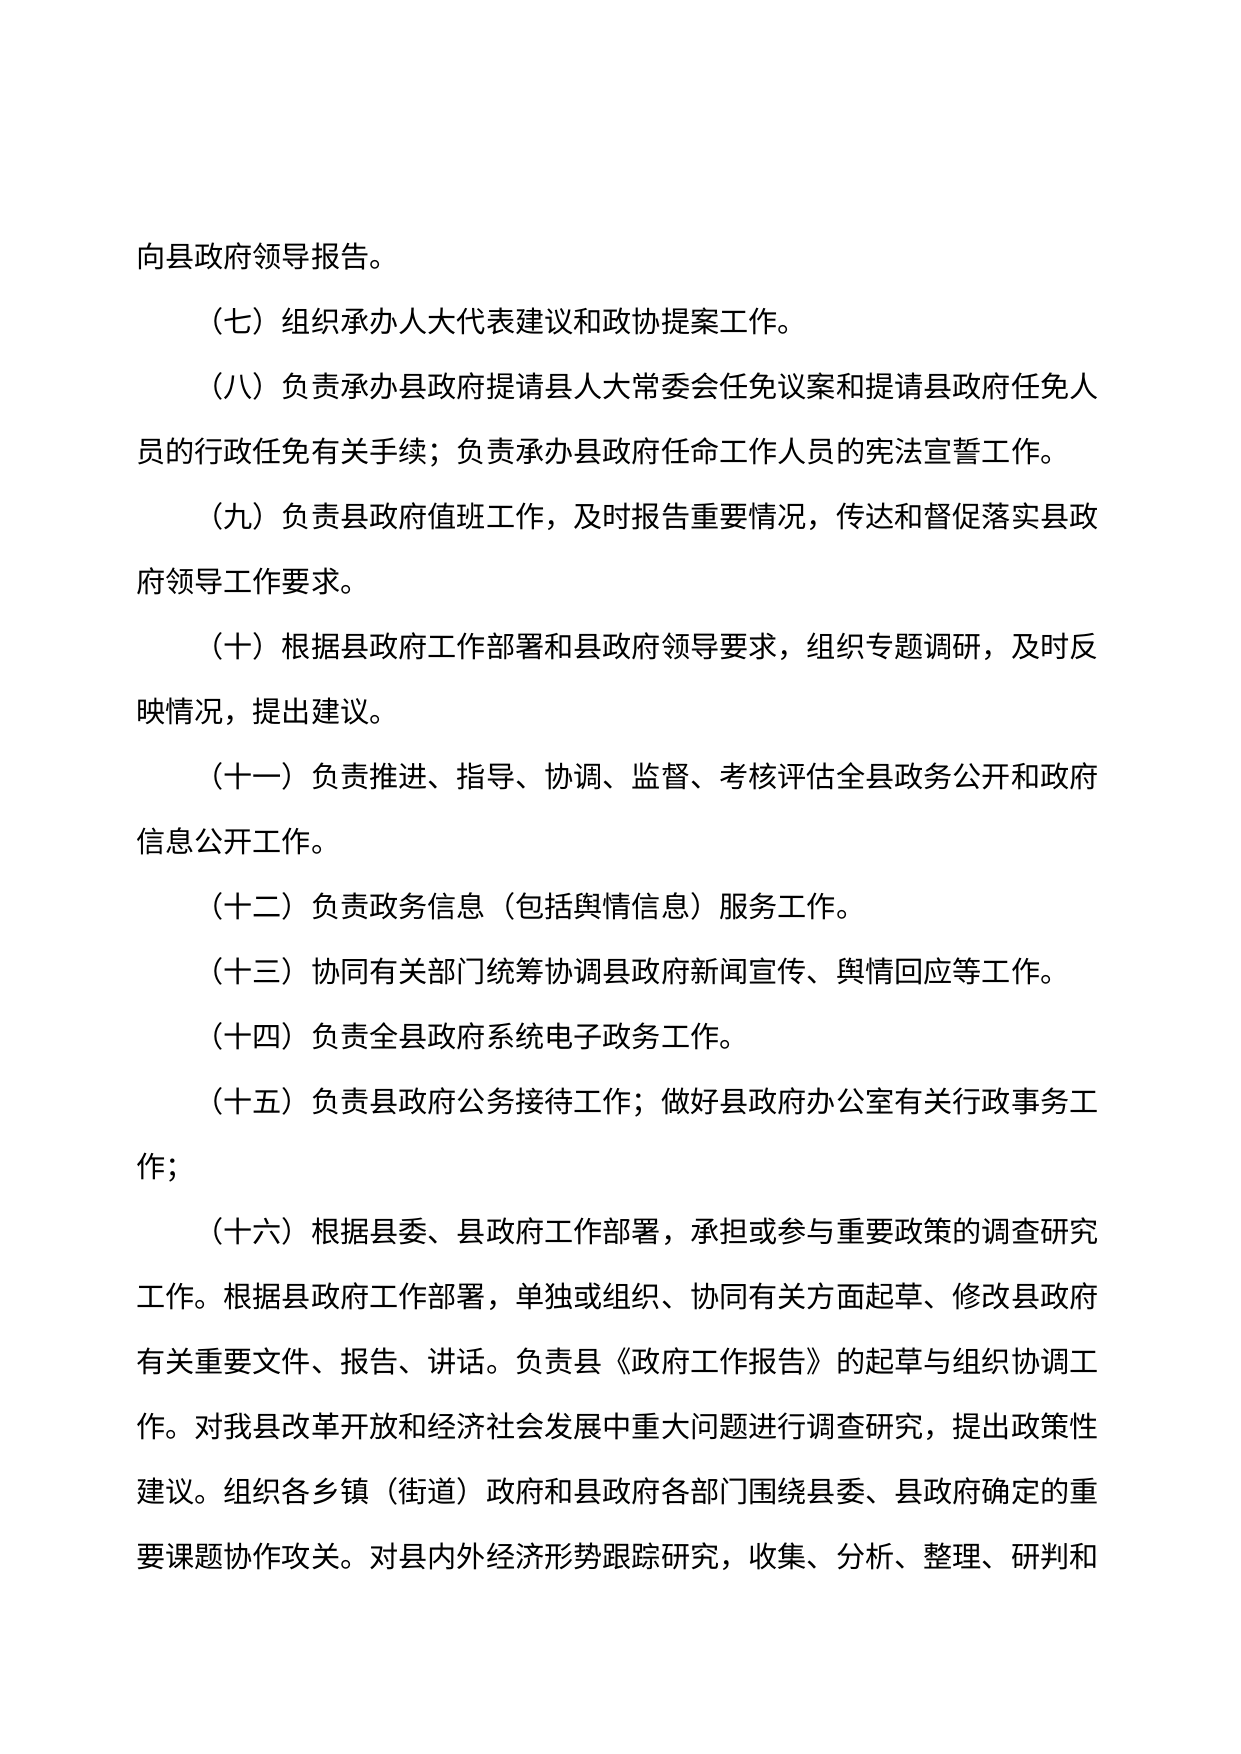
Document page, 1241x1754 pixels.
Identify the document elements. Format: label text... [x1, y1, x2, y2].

text （十二）负责政务信息（包括舆情信息）服务工作。 [136, 872, 1104, 937]
text （十一）负责推进、指导、协调、监督、考核评估全县政务公开和政府信息公开工作。 [136, 742, 1104, 872]
text （十四）负责全县政府系统电子政务工作。 [136, 1002, 1104, 1067]
text （十三）协同有关部门统筹协调县政府新闻宣传、舆情回应等工作。 [136, 937, 1104, 1002]
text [136, 1197, 1104, 1587]
text （七）组织承办人大代表建议和政协提案工作。 [136, 287, 1104, 352]
text （八）负责承办县政府提请县人大常委会任免议案和提请县政府任免人员的行政任免有关手续；负责承办县政府任命工作人员的宪法宣誓工作。 [136, 352, 1104, 482]
text （十五）负责县政府公务接待工作；做好县政府办公室有关行政事务工作； [136, 1067, 1104, 1197]
text （十）根据县政府工作部署和县政府领导要求，组织专题调研，及时反映情况，提出建议。 [136, 612, 1104, 742]
text （九）负责县政府值班工作，及时报告重要情况，传达和督促落实县政府领导工作要求。 [136, 482, 1104, 612]
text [136, 222, 1104, 287]
